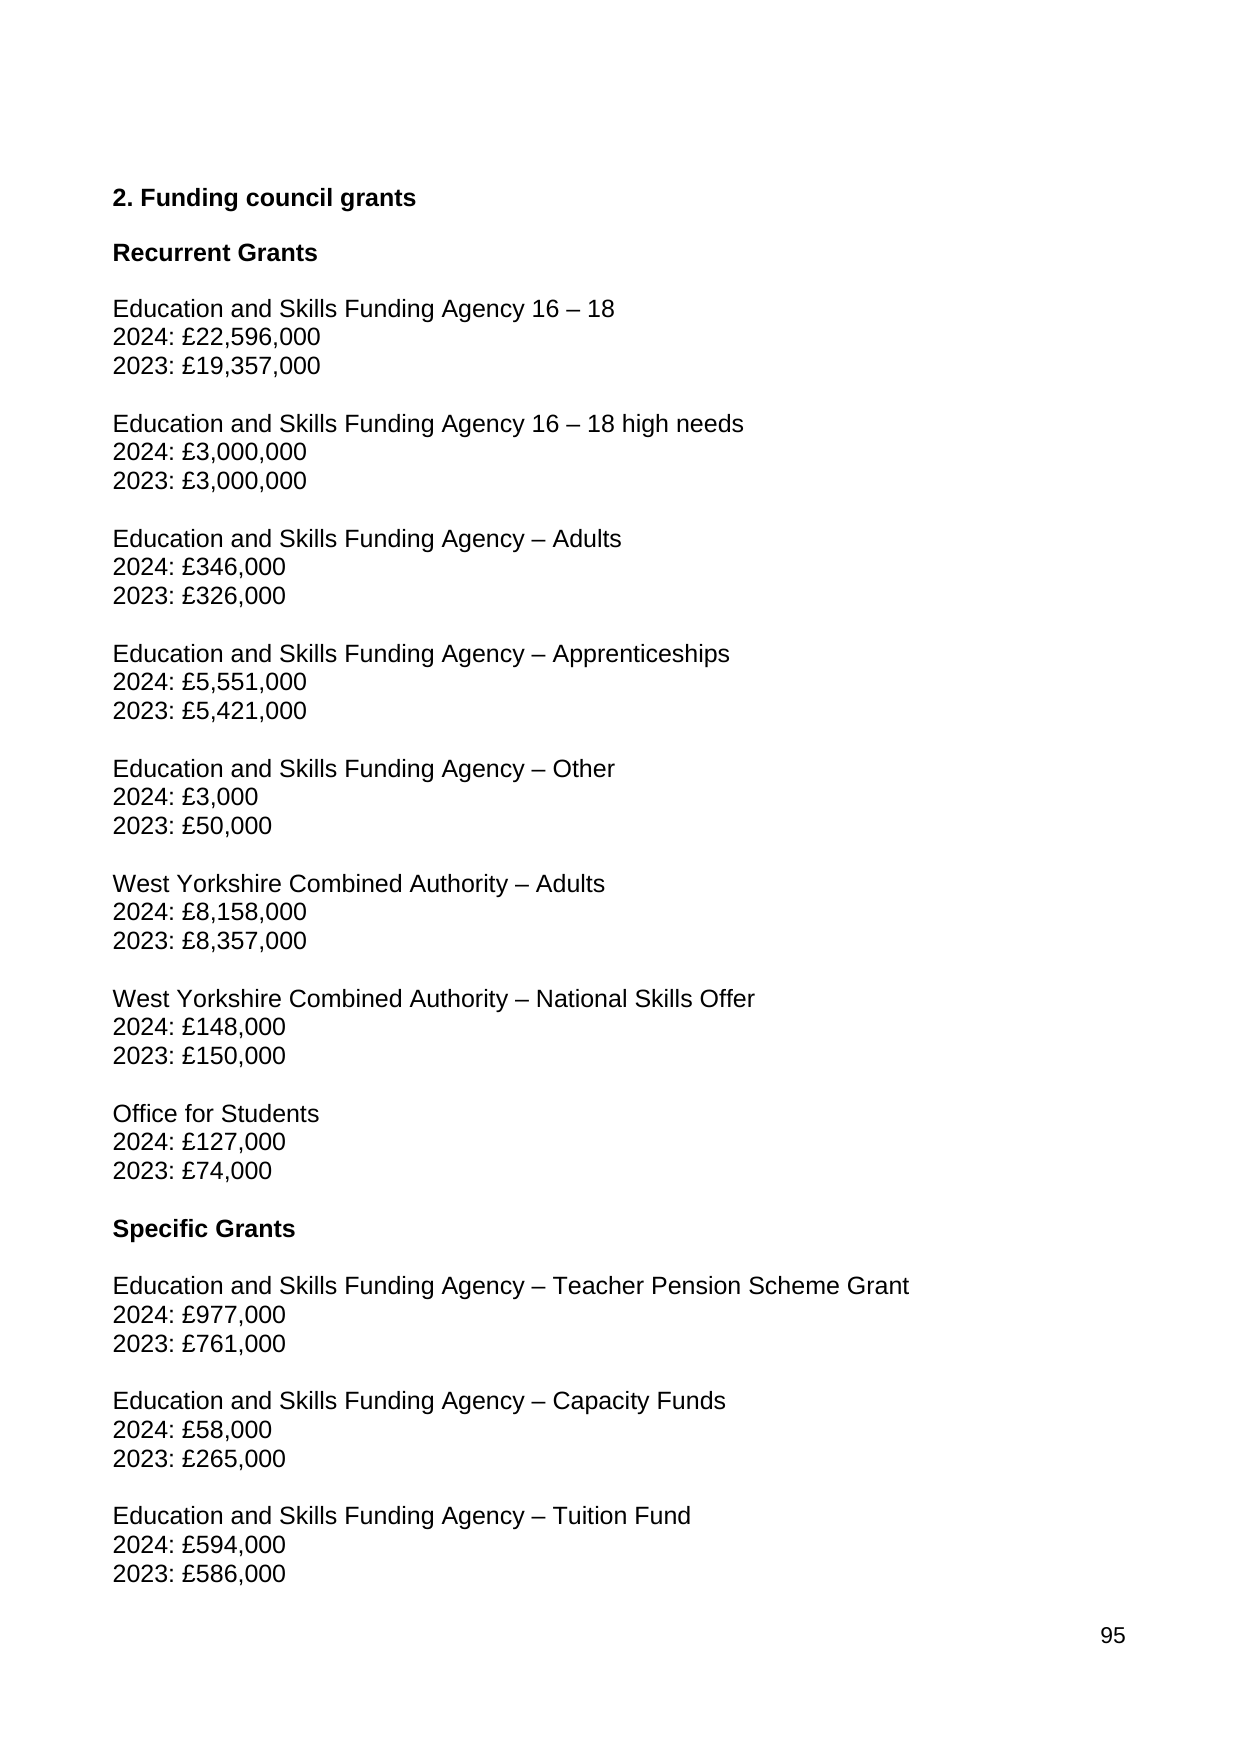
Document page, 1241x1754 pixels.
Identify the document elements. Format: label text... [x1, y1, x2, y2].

text West Yorkshire Combined Authority – National Skills Offer [112, 983, 1203, 1012]
text Education and Skills Funding Agency – Tuition Fund [112, 1501, 1203, 1530]
text 2023: £586,000 [112, 1558, 1203, 1587]
text 2023: £3,000,000 [112, 466, 1203, 495]
text 2023: £5,421,000 [112, 696, 1203, 725]
text 2024: £5,551,000 [112, 667, 1203, 696]
text Education and Skills Funding Agency 16 – 18 high needs [112, 408, 1203, 437]
text Education and Skills Funding Agency – Other [112, 753, 1203, 782]
text 2024: £346,000 [112, 552, 1203, 581]
text 2024: £3,000,000 [112, 437, 1203, 466]
text West Yorkshire Combined Authority – Adults [112, 868, 1203, 897]
text 2024: £977,000 [112, 1300, 1203, 1328]
text 2024: £594,000 [112, 1530, 1203, 1558]
text 2023: £74,000 [112, 1156, 1203, 1185]
text Education and Skills Funding Agency – Teacher Pension Scheme Grant [112, 1271, 1203, 1300]
text 2024: £8,158,000 [112, 897, 1203, 926]
text 2024: £58,000 [112, 1415, 1203, 1443]
text Office for Students [112, 1098, 1203, 1127]
text 2023: £150,000 [112, 1041, 1203, 1070]
text Education and Skills Funding Agency – Apprenticeships [112, 638, 1203, 667]
text 2023: £8,357,000 [112, 926, 1203, 955]
text 2024: £148,000 [112, 1012, 1203, 1041]
subtitle 2. Funding council grants [112, 183, 1203, 212]
text 2024: £3,000 [112, 782, 1203, 811]
text 2023: £326,000 [112, 581, 1203, 610]
text 2024: £22,596,000 [112, 322, 1203, 351]
text 2024: £127,000 [112, 1127, 1203, 1156]
subtitle Specific Grants [112, 1213, 1203, 1242]
text Education and Skills Funding Agency – Capacity Funds [112, 1386, 1203, 1415]
text Education and Skills Funding Agency 16 – 18 [112, 293, 1203, 322]
text 2023: £50,000 [112, 811, 1203, 840]
text 2023: £265,000 [112, 1443, 1203, 1472]
text Education and Skills Funding Agency – Adults [112, 523, 1203, 552]
text 2023: £19,357,000 [112, 351, 1203, 380]
text 2023: £761,000 [112, 1328, 1203, 1357]
subtitle Recurrent Grants [112, 238, 1203, 267]
